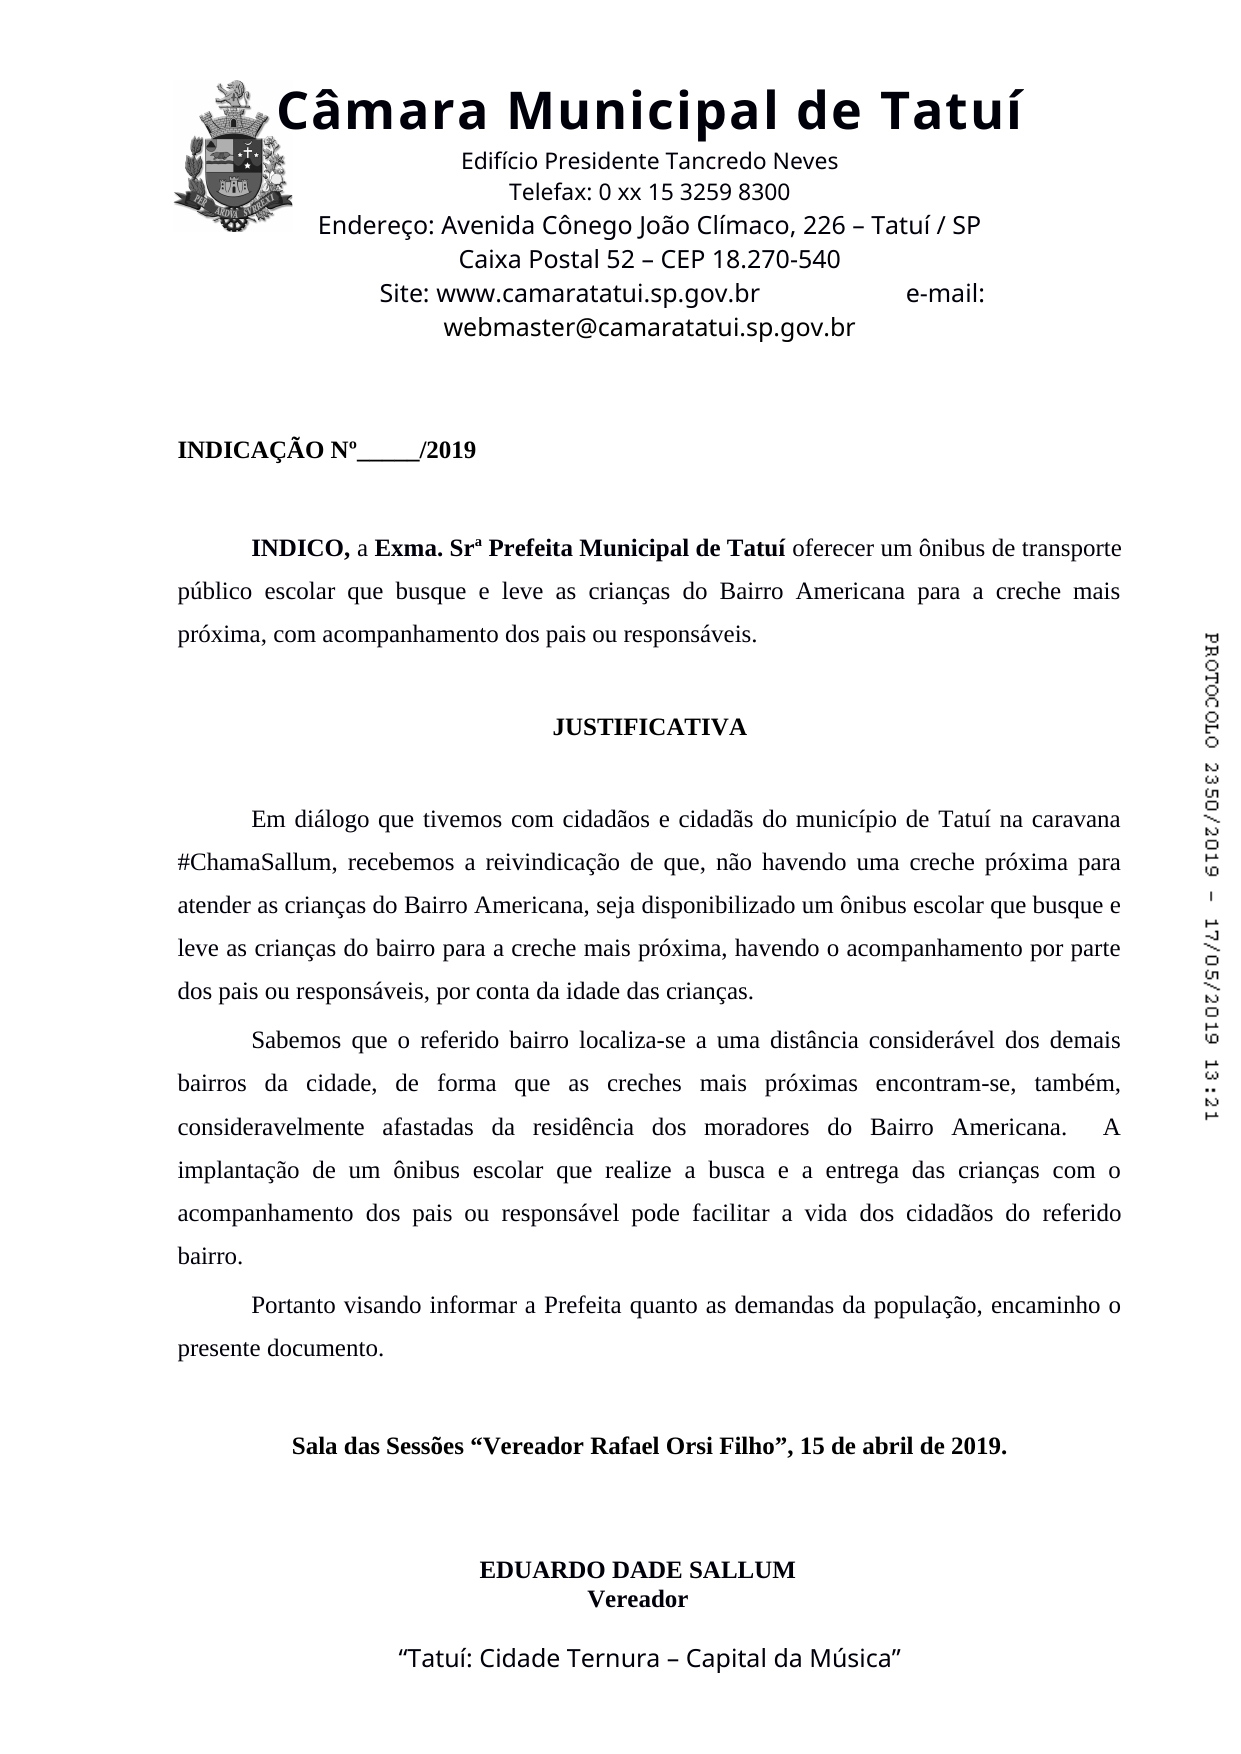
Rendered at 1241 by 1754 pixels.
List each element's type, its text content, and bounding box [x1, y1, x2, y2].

text Sala das Sessões “Vereador Rafael Orsi Filho”, 15 de abril de 2019. [177, 1431, 1122, 1460]
text INDICAÇÃO Nº_____/2019 [177, 435, 1122, 464]
text Em diálogo que tivemos com cidadãos e cidadãs do município de Tatuí na caravana #ChamaSallum, recebemos a reivindicação de que, não havendo uma creche próxima para atender as crianças do Bairro Americana, seja disponibilizado um ônibus escolar que busque e leve as crianças do bairro para a creche mais próxima, havendo o acompanhamento por parte dos pais ou responsáveis, por conta da idade das crianças. [177, 804, 1122, 1005]
picture [1177, 629, 1241, 1125]
text Sabemos que o referido bairro localiza-se a uma distância considerável dos demais bairros da cidade, de forma que as creches mais próximas encontram-se, também, consideravelmente afastadas da residência dos moradores do Bairro Americana. A implantação de um ônibus escolar que realize a busca e a entrega das crianças com o acompanhamento dos pais ou responsável pode facilitar a vida dos cidadãos do referido bairro. [177, 1025, 1122, 1270]
text INDICO, a Exma. Sra Prefeita Municipal de Tatuí oferecer um ônibus de transporte público escolar que busque e leve as crianças do Bairro Americana para a creche mais próxima, com acompanhamento dos pais ou responsáveis. [177, 533, 1122, 648]
text Portanto visando informar a Prefeita quanto as demandas da população, encaminho o presente documento. [177, 1290, 1122, 1362]
text JUSTIFICATIVA [177, 712, 1122, 740]
